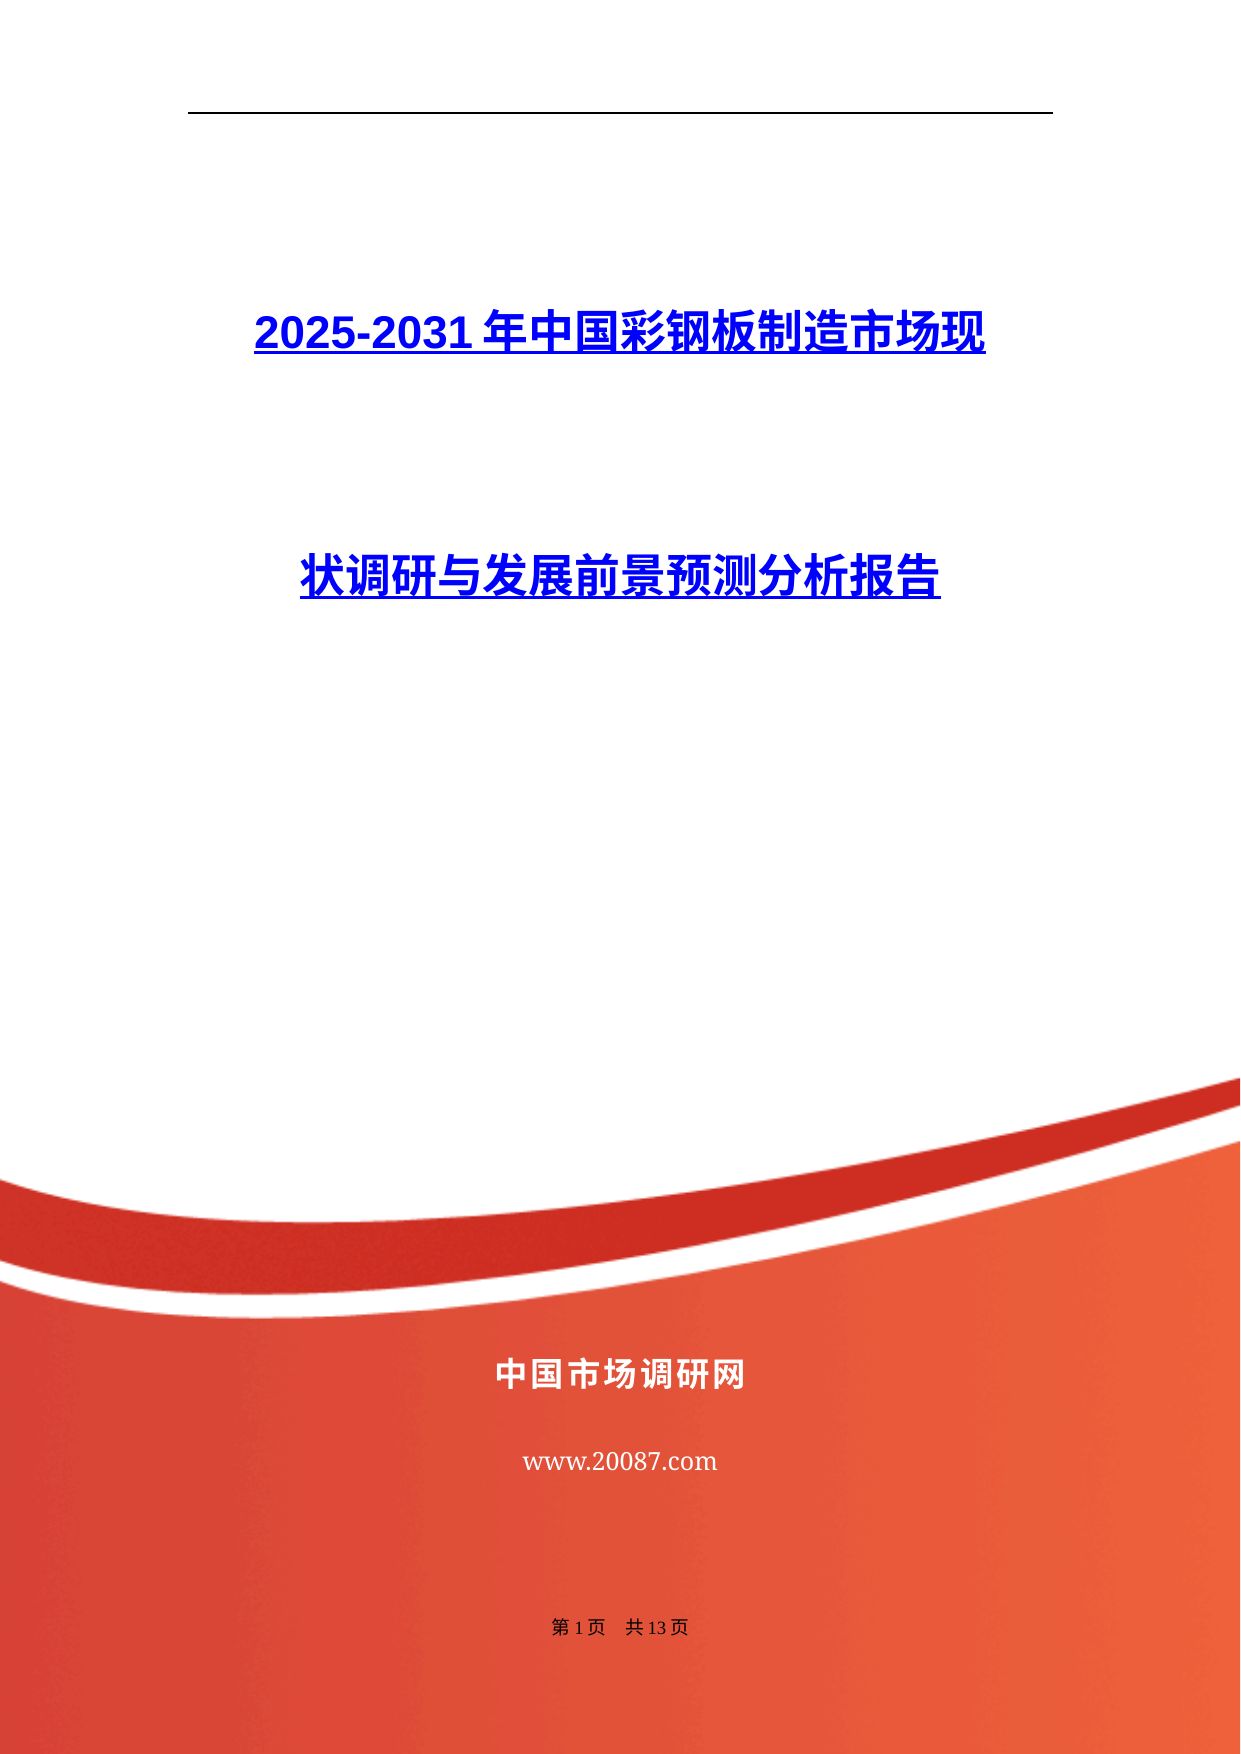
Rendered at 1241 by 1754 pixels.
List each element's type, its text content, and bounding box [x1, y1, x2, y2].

subtitle 中国市场调研网 [187, 1339, 1053, 1404]
picture [0, 1006, 1241, 1754]
text www.20087.com [187, 1428, 1053, 1493]
table_header 2025-2031年中国彩钢板制造市场现状调研与发展前景预测分析报告 [188, 207, 1053, 773]
